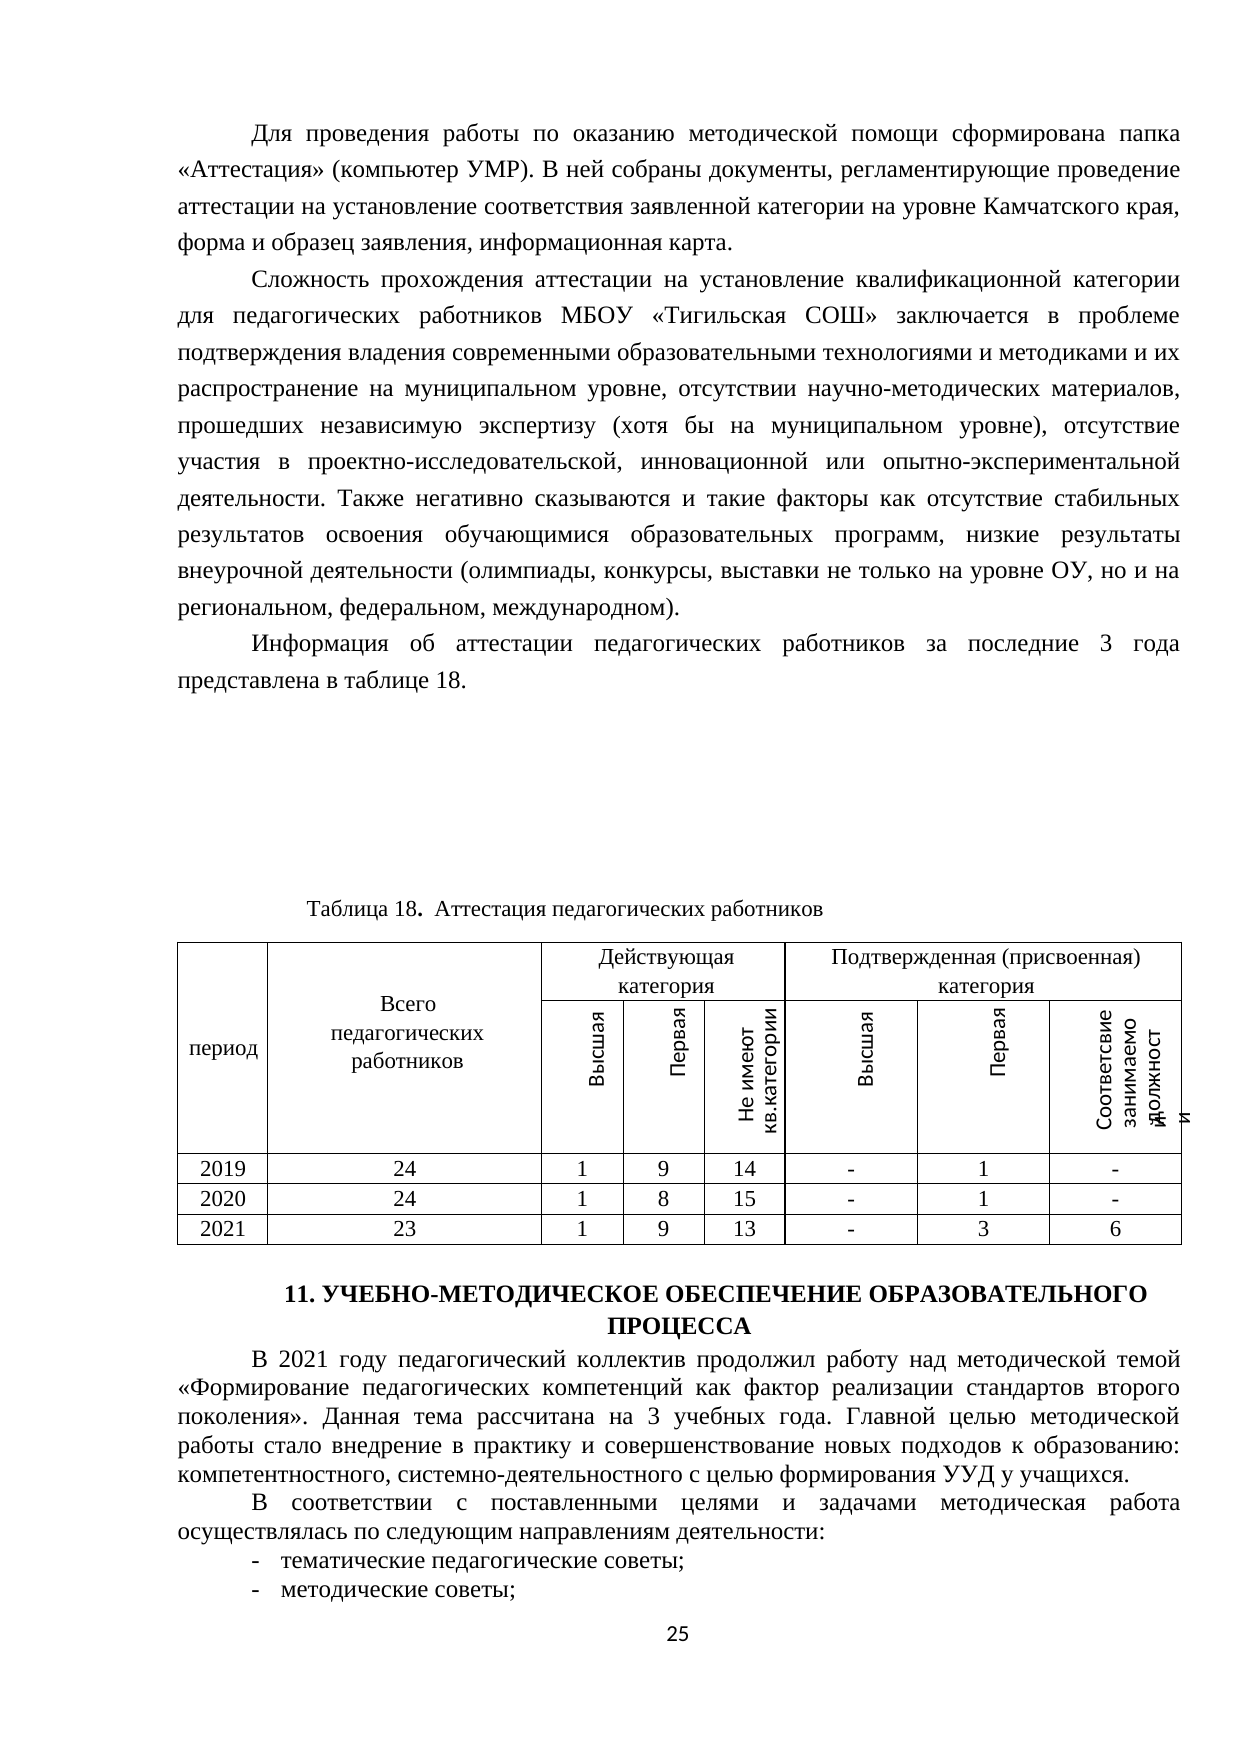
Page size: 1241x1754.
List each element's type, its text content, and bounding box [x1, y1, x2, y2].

table_header Всего педагогических работников [268, 943, 541, 1153]
text Для проведения работы по оказанию методической помощи сформирована папка «Аттестация» (компьютер УМР). В ней собраны документы, регламентирующие проведение аттестации на установление соответствия заявленной категории на уровне Камчатского края, форма и образец заявления, информационная карта. [177, 118, 1181, 256]
table_cell 1 [918, 1184, 1049, 1214]
table_cell 1 [542, 1184, 623, 1214]
text В соответствии с поставленными целями и задачами методическая работа осуществлялась по следующим направлениям деятельности: [177, 1487, 1181, 1545]
table_cell 3 [918, 1215, 1049, 1244]
table_cell 1 [542, 1215, 623, 1244]
table_cell 2020 [178, 1184, 267, 1214]
table_header Действующая категория [542, 943, 784, 1000]
table_header период [178, 943, 267, 1153]
table_cell [542, 1001, 623, 1153]
table_cell - [1050, 1184, 1181, 1214]
table_cell - [1050, 1154, 1181, 1183]
table_cell 1 [542, 1154, 623, 1183]
table_cell 6 [1050, 1215, 1181, 1244]
text Информация об аттестации педагогических работников за последние 3 года представлена в таблице 18. [177, 628, 1181, 694]
table_cell 14 [705, 1154, 784, 1183]
table_cell 23 [268, 1215, 541, 1244]
table_cell 8 [624, 1184, 704, 1214]
table_cell 24 [268, 1184, 541, 1214]
table_cell - [786, 1184, 917, 1214]
table_cell 2021 [178, 1215, 267, 1244]
table_cell 13 [705, 1215, 784, 1244]
table_cell 2019 [178, 1154, 267, 1183]
table_cell - [786, 1215, 917, 1244]
table_cell 9 [624, 1154, 704, 1183]
list тематические педагогические советы; [177, 1545, 1181, 1574]
table_cell 24 [268, 1154, 541, 1183]
table_cell [705, 1001, 784, 1153]
text 11. УЧЕБНО-МЕТОДИЧЕСКОЕ ОБЕСПЕЧЕНИЕ ОБРАЗОВАТЕЛЬНОГО ПРОЦЕССА [177, 1279, 1181, 1340]
table_cell 1 [918, 1154, 1049, 1183]
list методические советы; [177, 1574, 1181, 1602]
text В 2021 году педагогический коллектив продолжил работу над методической темой «Формирование педагогических компетенций как фактор реализации стандартов второго поколения». Данная тема рассчитана на 3 учебных года. Главной целью методической работы стало внедрение в практику и совершенствование новых подходов к образованию: компетентностного, системно-деятельностного с целью формирования УУД у учащихся. [177, 1344, 1181, 1487]
table_cell [918, 1001, 1049, 1153]
table_cell [1050, 1001, 1181, 1153]
table_cell 9 [624, 1215, 704, 1244]
table_cell 15 [705, 1184, 784, 1214]
text Сложность прохождения аттестации на установление квалификационной категории для педагогических работников МБОУ «Тигильская СОШ» заключается в проблеме подтверждения владения современными образовательными технологиями и методиками и их распространение на муниципальном уровне, отсутствии научно-методических материалов, прошедших независимую экспертизу (хотя бы на муниципальном уровне), отсутствие участия в проектно-исследовательской, инновационной или опытно-экспериментальной деятельности. Также негативно сказываются и такие факторы как отсутствие стабильных результатов освоения обучающимися образовательных программ, низкие результаты внеурочной деятельности (олимпиады, конкурсы, выставки не только на уровне ОУ, но и на региональном, федеральном, международном). [177, 264, 1181, 621]
table_cell [624, 1001, 704, 1153]
table_cell [786, 1001, 917, 1153]
table_header Подтвержденная (присвоенная) категория [786, 943, 1181, 1000]
table_cell - [786, 1154, 917, 1183]
text Таблица 18. Аттестация педагогических работников [306, 895, 1181, 921]
